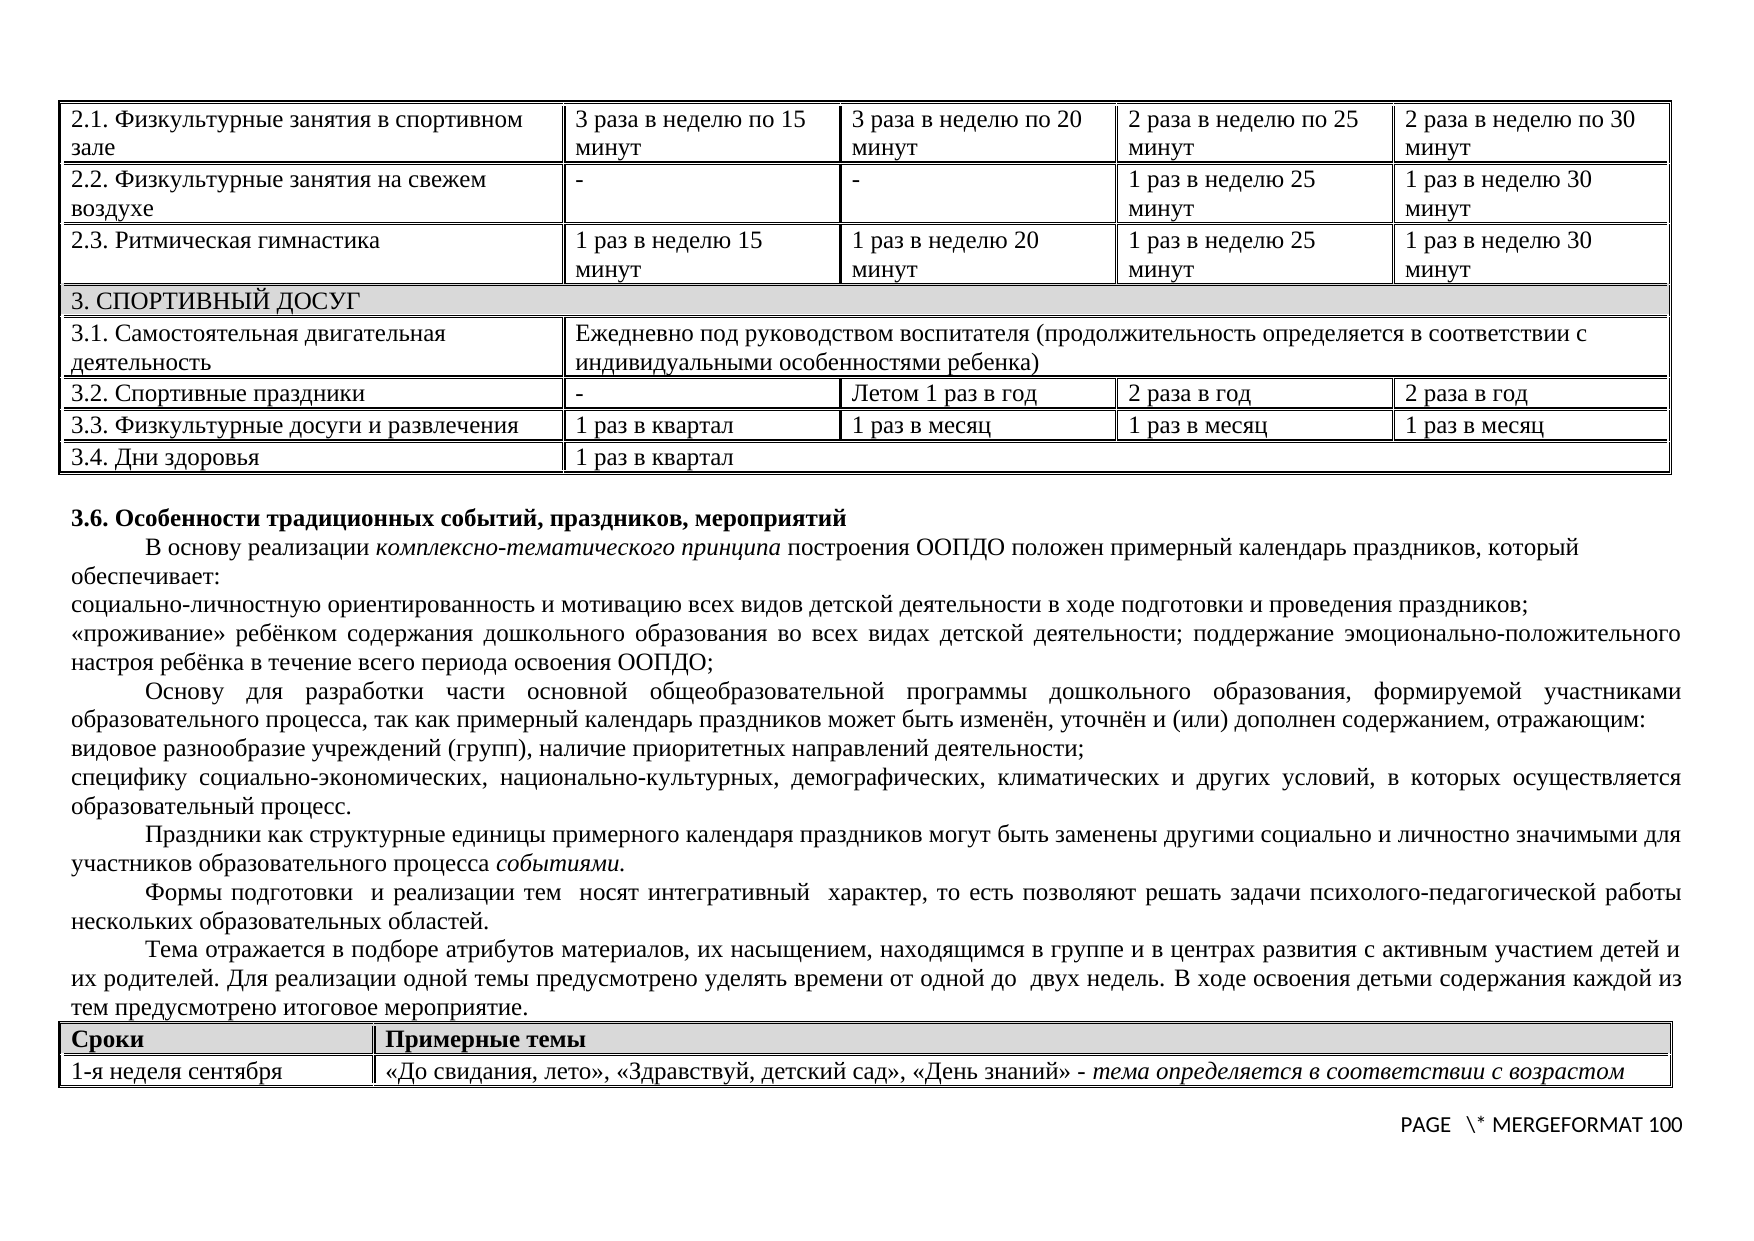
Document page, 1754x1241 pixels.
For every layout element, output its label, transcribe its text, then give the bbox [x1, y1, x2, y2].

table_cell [374, 1053, 1671, 1085]
table_cell 1 раз в месяц [1118, 411, 1392, 439]
table_cell 1-я неделя сентября [60, 1053, 374, 1085]
table_cell 2 раза в неделю по 25 минут [1117, 104, 1393, 161]
table_cell 2.2. Физкультурные занятия на свежем воздухе [61, 161, 562, 222]
table_cell 3.4. Дни здоровья [61, 439, 564, 471]
table_cell 3.1. Самостоятельная двигательная деятельность [61, 315, 562, 375]
table_header Сроки [60, 1022, 374, 1053]
text Праздники как структурные единицы примерного календаря праздников могут быть заменены другими социально и личностно значимыми для участников образовательного процесса событиями. [71, 819, 1683, 877]
text Основу для разработки части основной общеобразовательной программы дошкольного образования, формируемой участниками образовательного процесса, так как примерный календарь праздников может быть изменён, уточнён и (или) дополнен содержанием, отражающим: [71, 676, 1683, 733]
table_cell - [566, 379, 839, 407]
table_cell 1 раз в неделю 30 минут [1395, 161, 1669, 222]
table_cell 1 раз в неделю 15 минут [566, 225, 839, 283]
table_cell 1 раз в месяц [1395, 407, 1669, 439]
table_cell - [842, 165, 1115, 222]
text специфику социально-экономических, национально-культурных, демографических, климатических и других условий, в которых осуществляется образовательный процесс. [71, 762, 1683, 819]
text Тема отражается в подборе атрибутов материалов, их насыщением, находящимся в группе и в центрах развития с активным участием детей и их родителей. Для реализации одной темы предусмотрено уделять времени от одной до двух недель. В ходе освоения детьми содержания каждой из тем предусмотрено итоговое мероприятие. [71, 934, 1683, 1021]
table_cell 1 раз в квартал [566, 411, 839, 439]
table_cell 2 раза в год [1395, 375, 1669, 407]
table_cell 1 раз в неделю 25 минут [1118, 165, 1392, 222]
table_cell Ежедневно под руководством воспитателя (продолжительность определяется в соответствии с индивидуальными особенностями ребенка) [566, 315, 1669, 375]
text Формы подготовки и реализации тем носят интегративный характер, то есть позволяют решать задачи психолого-педагогической работы нескольких образовательных областей. [71, 877, 1683, 934]
table_cell 3. СПОРТИВНЫЙ ДОСУГ [60, 283, 1670, 314]
table_cell 1 раз в неделю 25 минут [1118, 225, 1392, 283]
table_cell 3 раза в неделю по 15 минут [564, 104, 840, 161]
text 3.6. Особенности традиционных событий, праздников, мероприятий [71, 503, 1683, 532]
text «проживание» ребёнком содержания дошкольного образования во всех видах детской деятельности; поддержание эмоционально-положительного настроя ребёнка в течение всего периода освоения ООПДО; [71, 618, 1683, 676]
table_header Примерные темы [374, 1024, 1670, 1053]
table_cell 1 раз в месяц [842, 411, 1115, 439]
table_cell 3 раза в неделю по 20 минут [840, 104, 1117, 161]
table_cell 2.1. Физкультурные занятия в спортивном зале [61, 102, 564, 161]
table_cell - [566, 165, 839, 222]
table_cell 1 раз в неделю 30 минут [1394, 222, 1670, 283]
table_cell 1 раз в неделю 20 минут [842, 225, 1115, 283]
table_cell 3.2. Спортивные праздники [61, 375, 562, 407]
text видовое разнообразие учреждений (групп), наличие приоритетных направлений деятельности; [71, 733, 1683, 762]
text социально-личностную ориентированность и мотивацию всех видов детской деятельности в ходе подготовки и проведения праздников; [71, 589, 1683, 618]
table_cell 2 раза в год [1118, 379, 1392, 407]
table_cell Летом 1 раз в год [842, 379, 1115, 407]
table_cell 3.3. Физкультурные досуги и развлечения [61, 407, 562, 439]
table_cell 1 раз в квартал [564, 439, 1669, 471]
table_cell 2.3. Ритмическая гимнастика [60, 222, 564, 283]
table_cell 2 раза в неделю по 30 минут [1394, 104, 1669, 161]
text В основу реализации комплексно-тематического принципа построения ООПДО положен примерный календарь праздников, который обеспечивает: [71, 532, 1683, 589]
